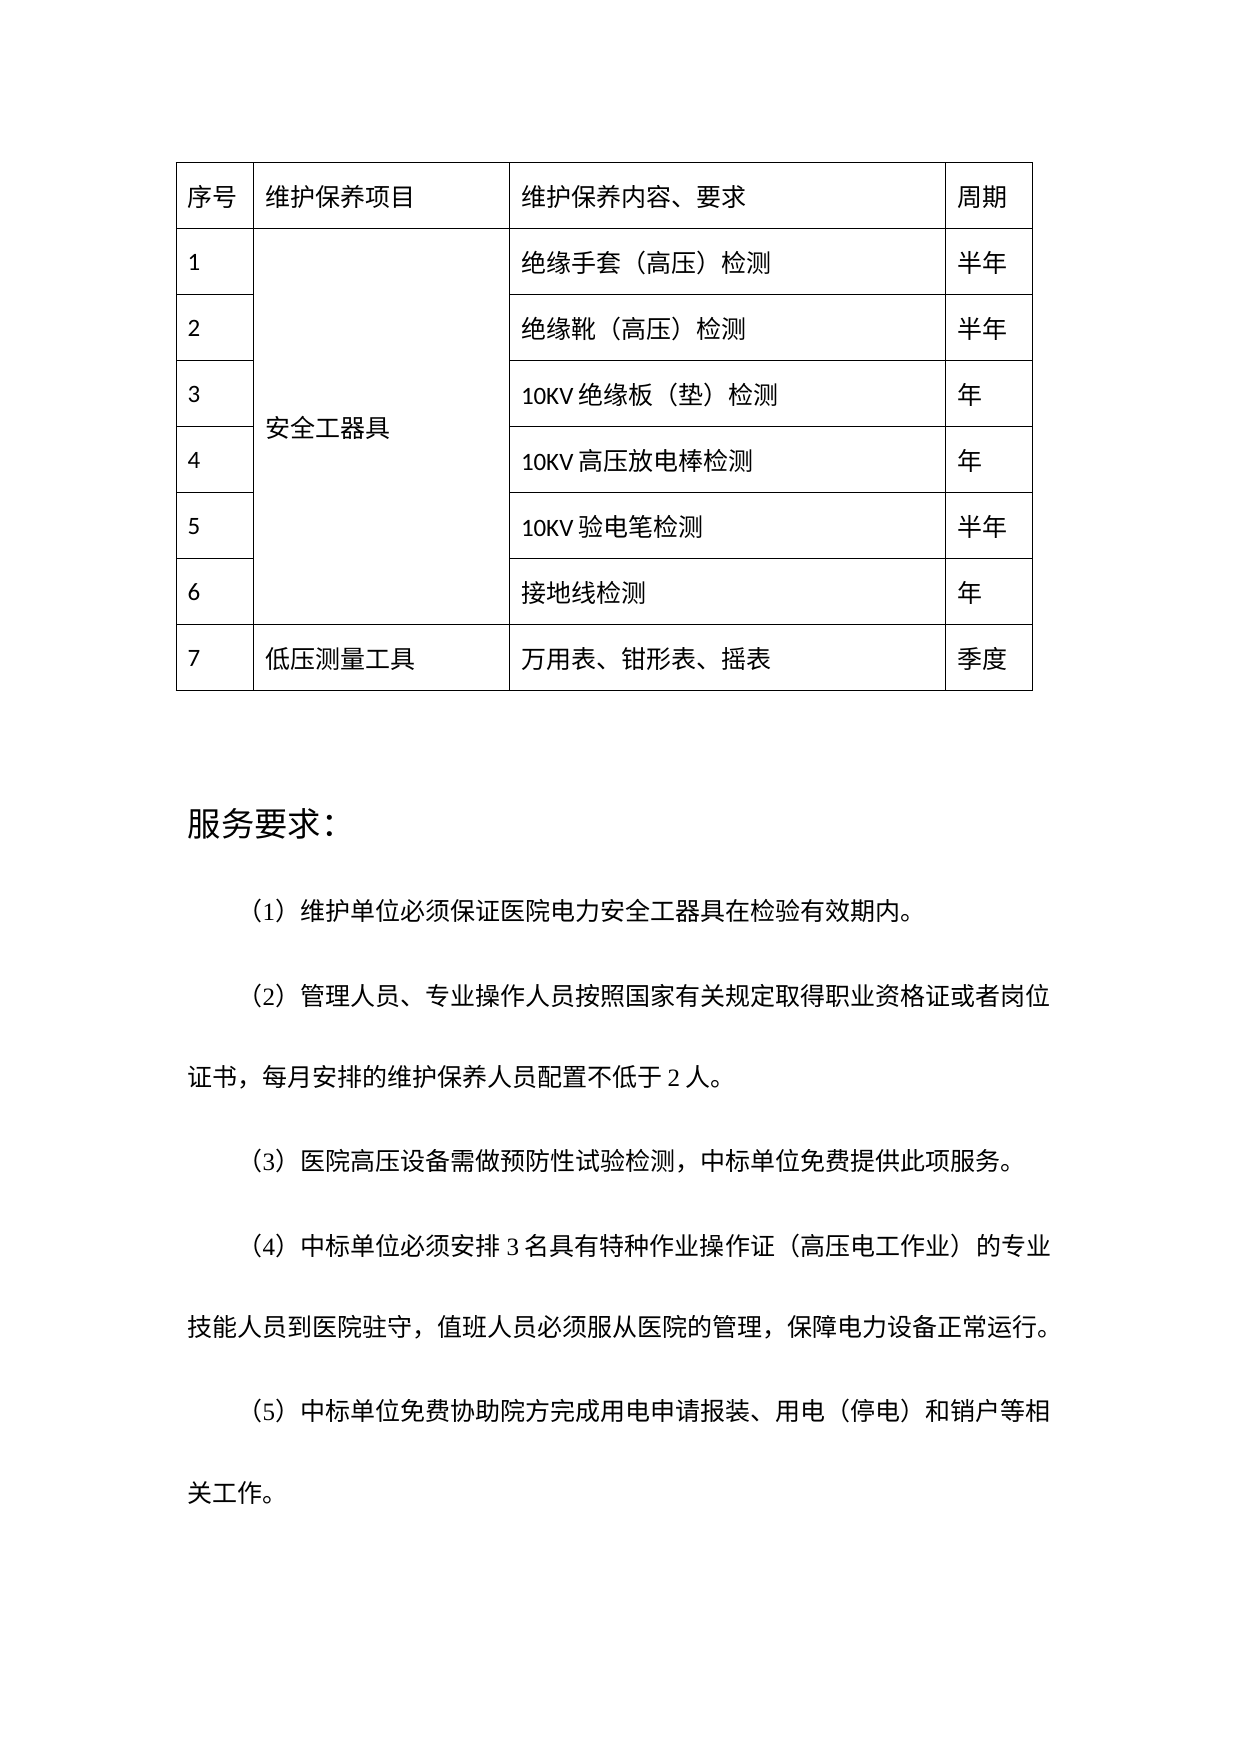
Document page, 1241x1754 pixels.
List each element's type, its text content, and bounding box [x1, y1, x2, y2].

table_header 维护保养内容、要求 [510, 163, 945, 228]
table_cell 年 [946, 559, 1032, 624]
table_cell 10KV高压放电棒检测 [510, 427, 945, 492]
table_cell 接地线检测 [510, 559, 945, 624]
list 中标单位必须安排3名具有特种作业操作证（高压电工作业）的专业技能人员到医院驻守，值班人员必须服从医院的管理，保障电力设备正常运行。 [187, 1212, 1053, 1358]
table_cell 万用表、钳形表、摇表 [510, 625, 945, 690]
table_cell 年 [946, 361, 1032, 426]
subtitle 服务要求： [187, 790, 1053, 855]
table_cell 1 [177, 229, 253, 294]
table_header 维护保养项目 [254, 163, 509, 228]
table_cell 半年 [946, 295, 1032, 360]
table_header 周期 [946, 163, 1032, 228]
table_cell 4 [177, 427, 253, 492]
table_cell 低压测量工具 [254, 625, 509, 690]
table_cell 半年 [946, 493, 1032, 558]
table_cell 3 [177, 361, 253, 426]
table_cell 绝缘靴（高压）检测 [510, 295, 945, 360]
table_cell 7 [177, 625, 253, 690]
list 管理人员、专业操作人员按照国家有关规定取得职业资格证或者岗位证书，每月安排的维护保养人员配置不低于2人。 [187, 962, 1053, 1108]
table_header 序号 [177, 163, 253, 228]
table_cell 绝缘手套（高压）检测 [510, 229, 945, 294]
table_cell 5 [177, 493, 253, 558]
table_cell 年 [946, 427, 1032, 492]
table_cell 季度 [946, 625, 1032, 690]
table_cell 安全工器具 [254, 229, 509, 624]
table_cell 2 [177, 295, 253, 360]
table_cell 6 [177, 559, 253, 624]
list 医院高压设备需做预防性试验检测，中标单位免费提供此项服务。 [187, 1127, 1053, 1192]
table_cell 10KV验电笔检测 [510, 493, 945, 558]
table_cell 半年 [946, 229, 1032, 294]
table_cell 10KV绝缘板（垫）检测 [510, 361, 945, 426]
list 维护单位必须保证医院电力安全工器具在检验有效期内。 [187, 877, 1053, 942]
list 中标单位免费协助院方完成用电申请报装、用电（停电）和销户等相关工作。 [187, 1377, 1053, 1524]
